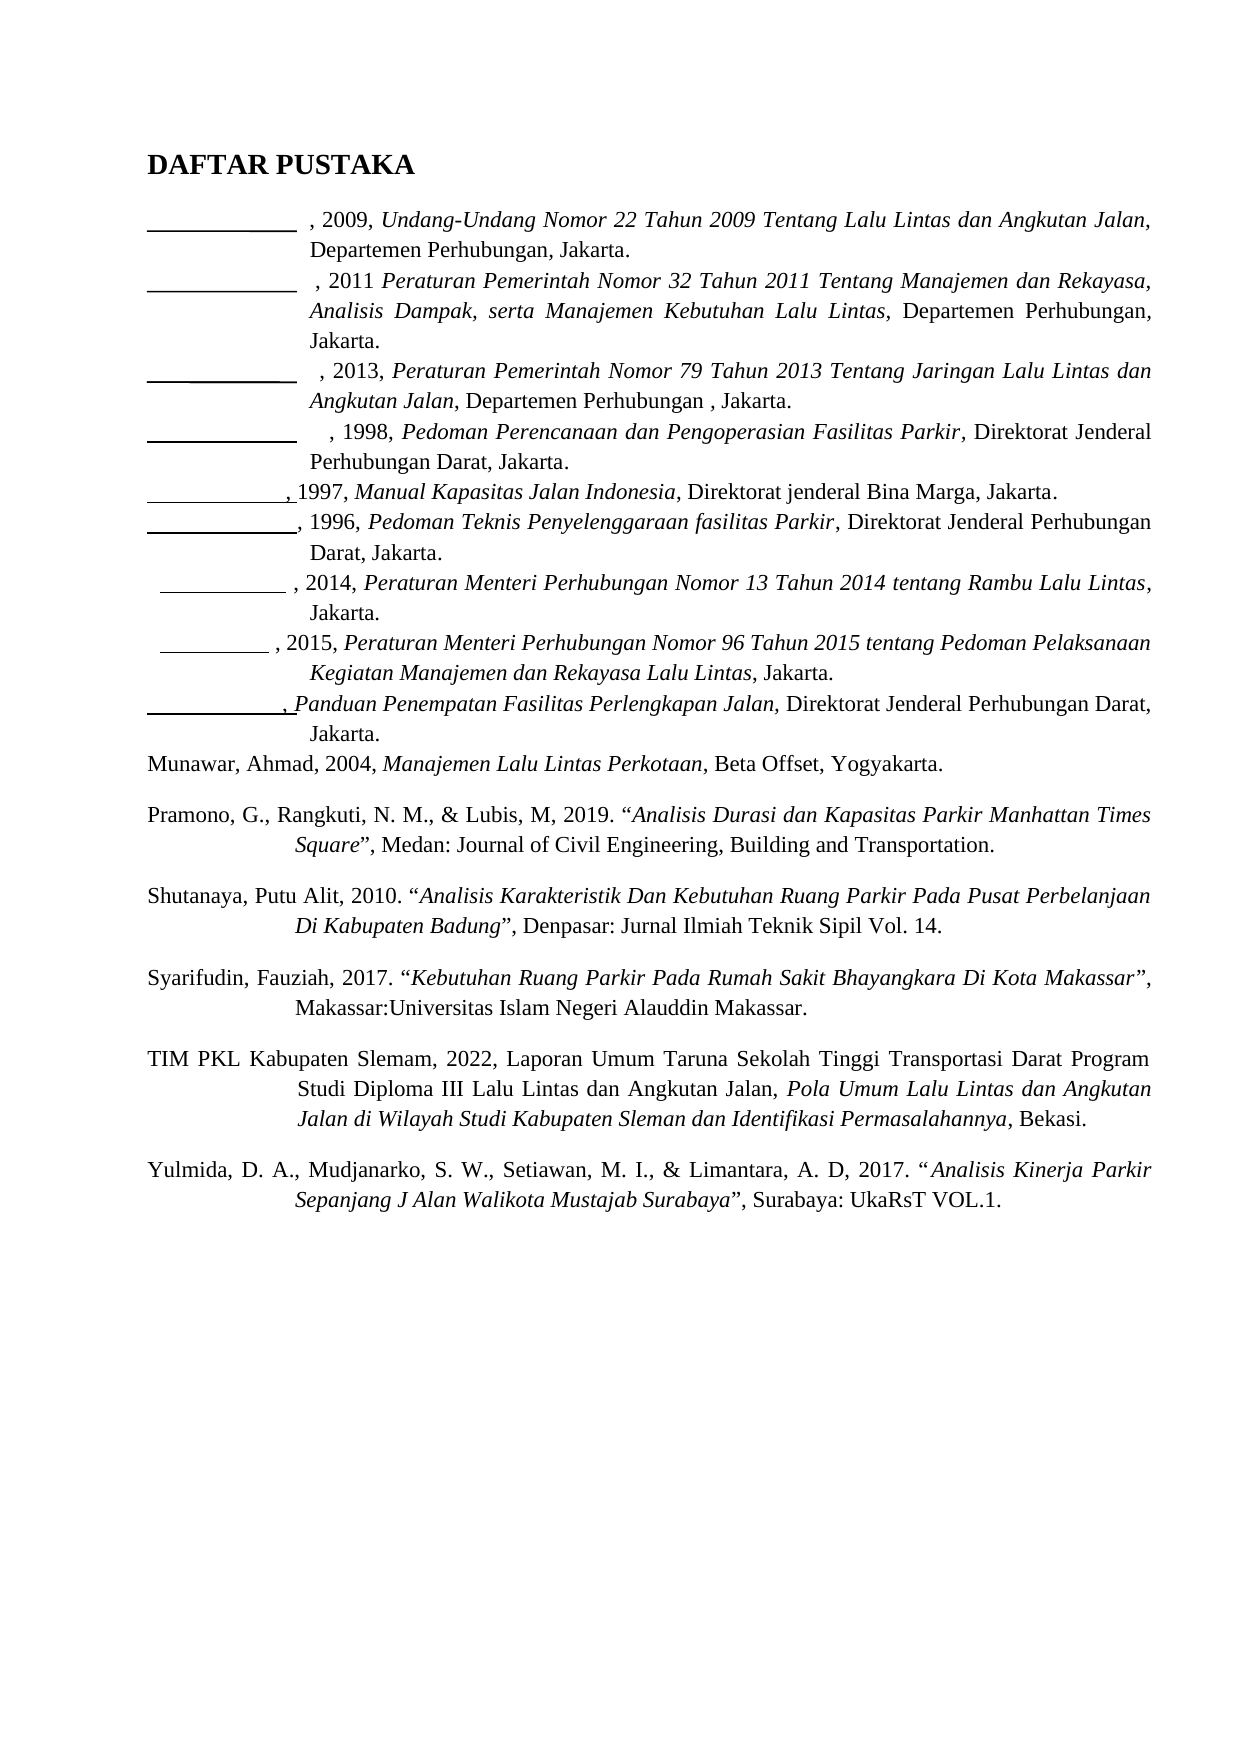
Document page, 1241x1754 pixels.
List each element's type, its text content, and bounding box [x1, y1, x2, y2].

title , 2011 Peraturan Pemerintah Nomor 32 Tahun 2011 Tentang Manajemen dan Rekayasa, Analisis Dampak, serta Manajemen Kebutuhan Lalu Lintas, Departemen Perhubungan, Jakarta. [159, 267, 1152, 353]
title , 2009, Undang-Undang Nomor 22 Tahun 2009 Tentang Lalu Lintas dan Angkutan Jalan, Departemen Perhubungan, Jakarta. [159, 206, 1152, 263]
text DAFTAR PUSTAKA [147, 147, 1152, 181]
text Syarifudin, Fauziah, 2017. “Kebutuhan Ruang Parkir Pada Rumah Sakit Bhayangkara Di Kota Makassar”, Makassar:Universitas Islam Negeri Alauddin Makassar. [147, 964, 1152, 1020]
title , 2015, Peraturan Menteri Perhubungan Nomor 96 Tahun 2015 tentang Pedoman Pelaksanaan Kegiatan Manajemen dan Rekayasa Lalu Lintas, Jakarta. [159, 629, 1152, 686]
text Shutanaya, Putu Alit, 2010. “Analisis Karakteristik Dan Kebutuhan Ruang Parkir Pada Pusat Perbelanjaan Di Kabupaten Badung”, Denpasar: Jurnal Ilmiah Teknik Sipil Vol. 14. [147, 882, 1152, 939]
text Munawar, Ahmad, 2004, Manajemen Lalu Lintas Perkotaan, Beta Offset, Yogyakarta. [147, 750, 1152, 776]
title , 2013, Peraturan Pemerintah Nomor 79 Tahun 2013 Tentang Jaringan Lalu Lintas dan Angkutan Jalan, Departemen Perhubungan , Jakarta. [159, 357, 1152, 414]
title , 1997, Manual Kapasitas Jalan Indonesia, Direktorat jenderal Bina Marga, Jakarta. [159, 478, 1152, 504]
title , 1996, Pedoman Teknis Penyelenggaraan fasilitas Parkir, Direktorat Jenderal Perhubungan Darat, Jakarta. [159, 508, 1152, 565]
text TIM PKL Kabupaten Slemam, 2022, Laporan Umum Taruna Sekolah Tinggi Transportasi Darat Program Studi Diploma III Lalu Lintas dan Angkutan Jalan, Pola Umum Lalu Lintas dan Angkutan Jalan di Wilayah Studi Kabupaten Sleman dan Identifikasi Permasalahannya, Bekasi. [147, 1045, 1152, 1132]
text Pramono, G., Rangkuti, N. M., & Lubis, M, 2019. “Analisis Durasi dan Kapasitas Parkir Manhattan Times Square”, Medan: Journal of Civil Engineering, Building and Transportation. [147, 801, 1152, 858]
text Yulmida, D. A., Mudjanarko, S. W., Setiawan, M. I., & Limantara, A. D, 2017. “Analisis Kinerja Parkir Sepanjang J Alan Walikota Mustajab Surabaya”, Surabaya: UkaRsT VOL.1. [147, 1156, 1152, 1213]
title , Panduan Penempatan Fasilitas Perlengkapan Jalan, Direktorat Jenderal Perhubungan Darat, Jakarta. [159, 690, 1152, 746]
title , 1998, Pedoman Perencanaan dan Pengoperasian Fasilitas Parkir, Direktorat Jenderal Perhubungan Darat, Jakarta. [159, 418, 1152, 474]
title , 2014, Peraturan Menteri Perhubungan Nomor 13 Tahun 2014 tentang Rambu Lalu Lintas, Jakarta. [159, 569, 1152, 625]
